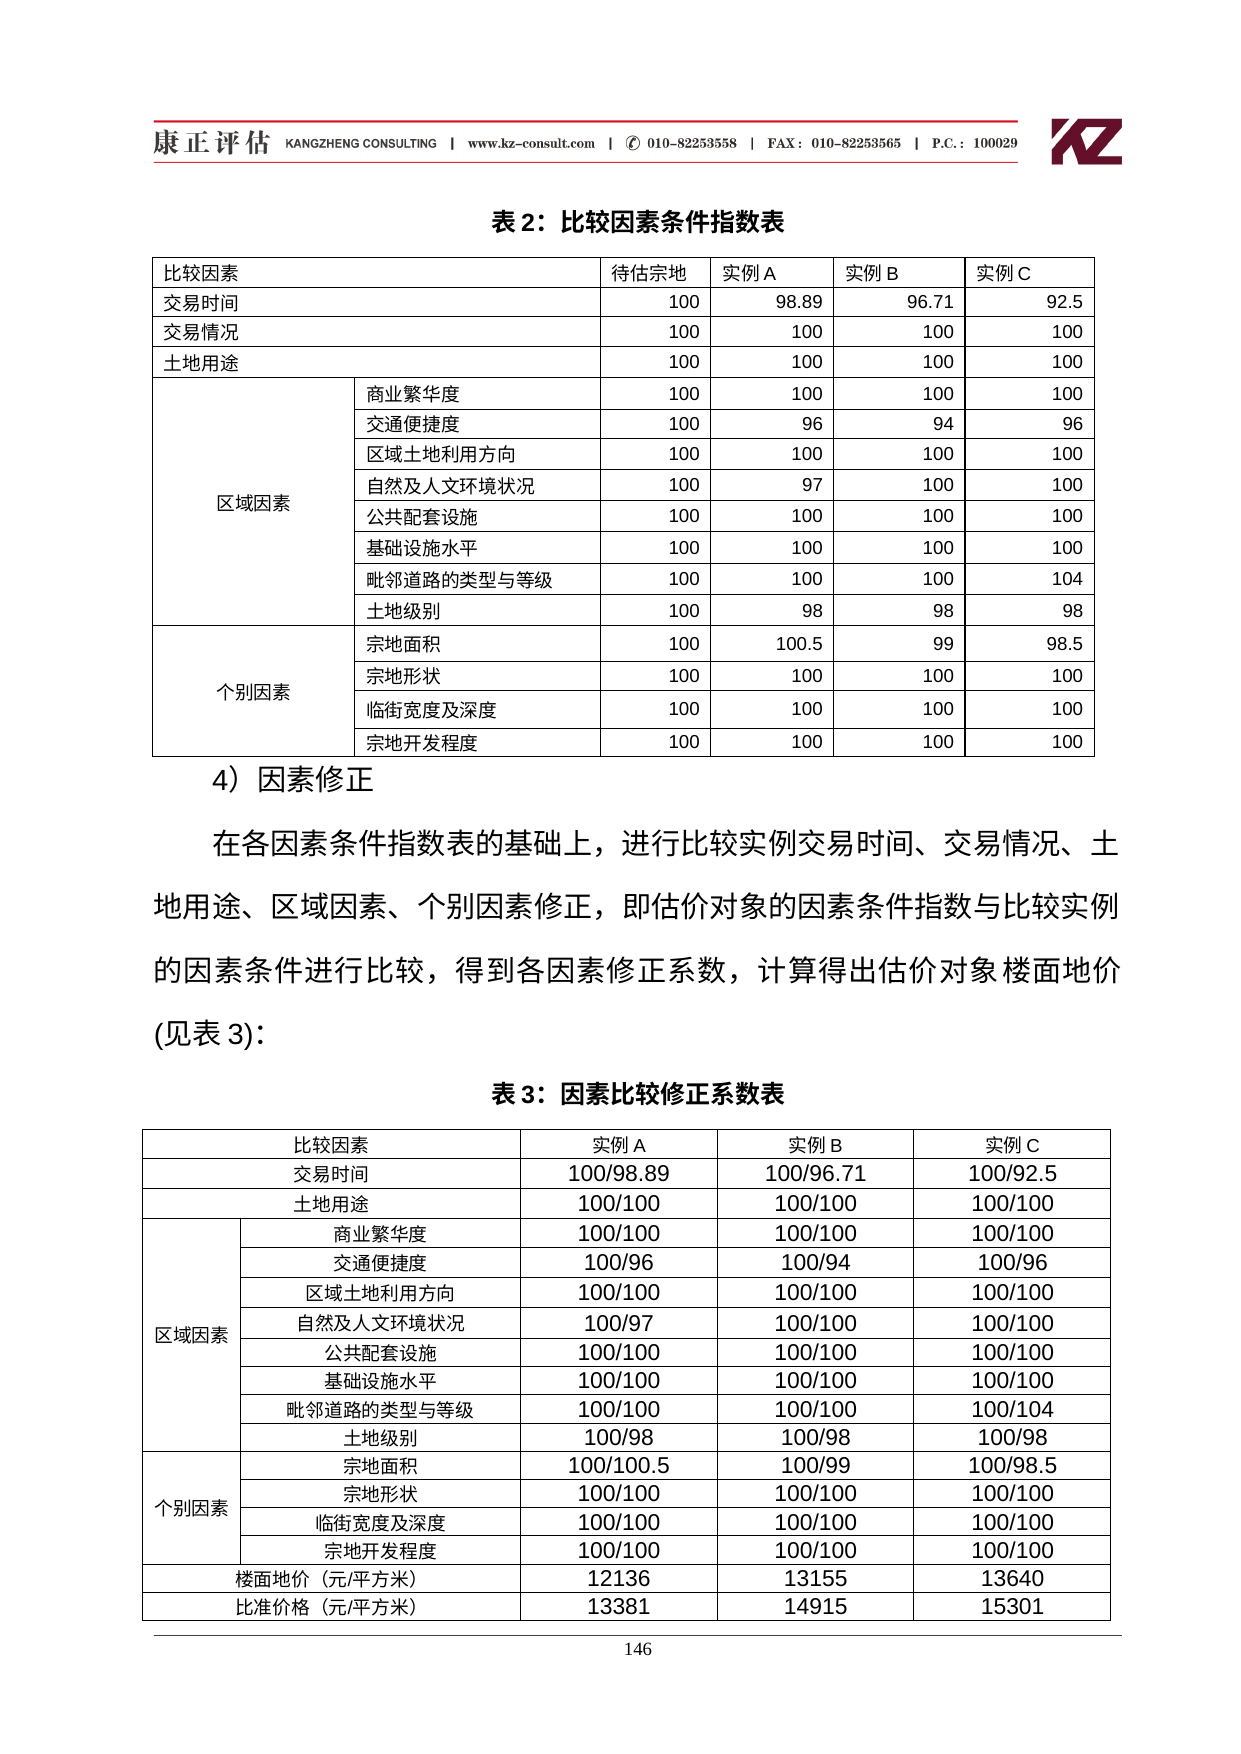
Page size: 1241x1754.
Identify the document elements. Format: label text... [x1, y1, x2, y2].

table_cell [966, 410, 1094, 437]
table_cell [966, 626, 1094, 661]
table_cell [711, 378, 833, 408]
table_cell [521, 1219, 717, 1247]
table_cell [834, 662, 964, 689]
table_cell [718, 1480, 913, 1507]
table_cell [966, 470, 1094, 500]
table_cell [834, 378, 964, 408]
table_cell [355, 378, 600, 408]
text 4）因素修正 [153, 757, 1122, 799]
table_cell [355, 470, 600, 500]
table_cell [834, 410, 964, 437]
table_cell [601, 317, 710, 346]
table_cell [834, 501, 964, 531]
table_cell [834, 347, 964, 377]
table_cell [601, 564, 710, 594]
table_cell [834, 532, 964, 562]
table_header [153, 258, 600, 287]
text 表3：因素比较修正系数表 [153, 1074, 1122, 1110]
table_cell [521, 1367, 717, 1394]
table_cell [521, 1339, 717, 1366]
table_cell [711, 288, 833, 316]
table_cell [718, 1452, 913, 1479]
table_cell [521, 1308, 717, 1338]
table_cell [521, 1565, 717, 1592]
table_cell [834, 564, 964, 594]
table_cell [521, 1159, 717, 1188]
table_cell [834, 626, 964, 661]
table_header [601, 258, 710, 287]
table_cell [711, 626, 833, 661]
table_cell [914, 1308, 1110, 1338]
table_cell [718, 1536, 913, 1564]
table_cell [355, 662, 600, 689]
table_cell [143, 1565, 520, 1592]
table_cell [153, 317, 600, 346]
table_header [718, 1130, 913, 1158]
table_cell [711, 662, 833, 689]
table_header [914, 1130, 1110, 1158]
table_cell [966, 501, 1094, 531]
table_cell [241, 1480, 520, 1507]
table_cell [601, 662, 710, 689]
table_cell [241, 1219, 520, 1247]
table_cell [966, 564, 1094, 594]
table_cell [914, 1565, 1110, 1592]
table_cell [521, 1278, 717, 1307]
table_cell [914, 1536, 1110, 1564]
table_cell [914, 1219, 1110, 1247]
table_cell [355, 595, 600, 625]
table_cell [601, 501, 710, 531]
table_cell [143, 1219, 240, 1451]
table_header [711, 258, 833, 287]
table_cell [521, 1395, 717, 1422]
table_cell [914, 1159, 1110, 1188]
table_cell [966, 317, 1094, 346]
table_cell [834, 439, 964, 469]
text 在各因素条件指数表的基础上，进行比较实例交易时间、交易情况、土地用途、区域因素、个别因素修正，即估价对象的因素条件指数与比较实例的因素条件进行比较，得到各因素修正系数，计算得出估价对象楼面地价(见表3)： [153, 820, 1122, 1053]
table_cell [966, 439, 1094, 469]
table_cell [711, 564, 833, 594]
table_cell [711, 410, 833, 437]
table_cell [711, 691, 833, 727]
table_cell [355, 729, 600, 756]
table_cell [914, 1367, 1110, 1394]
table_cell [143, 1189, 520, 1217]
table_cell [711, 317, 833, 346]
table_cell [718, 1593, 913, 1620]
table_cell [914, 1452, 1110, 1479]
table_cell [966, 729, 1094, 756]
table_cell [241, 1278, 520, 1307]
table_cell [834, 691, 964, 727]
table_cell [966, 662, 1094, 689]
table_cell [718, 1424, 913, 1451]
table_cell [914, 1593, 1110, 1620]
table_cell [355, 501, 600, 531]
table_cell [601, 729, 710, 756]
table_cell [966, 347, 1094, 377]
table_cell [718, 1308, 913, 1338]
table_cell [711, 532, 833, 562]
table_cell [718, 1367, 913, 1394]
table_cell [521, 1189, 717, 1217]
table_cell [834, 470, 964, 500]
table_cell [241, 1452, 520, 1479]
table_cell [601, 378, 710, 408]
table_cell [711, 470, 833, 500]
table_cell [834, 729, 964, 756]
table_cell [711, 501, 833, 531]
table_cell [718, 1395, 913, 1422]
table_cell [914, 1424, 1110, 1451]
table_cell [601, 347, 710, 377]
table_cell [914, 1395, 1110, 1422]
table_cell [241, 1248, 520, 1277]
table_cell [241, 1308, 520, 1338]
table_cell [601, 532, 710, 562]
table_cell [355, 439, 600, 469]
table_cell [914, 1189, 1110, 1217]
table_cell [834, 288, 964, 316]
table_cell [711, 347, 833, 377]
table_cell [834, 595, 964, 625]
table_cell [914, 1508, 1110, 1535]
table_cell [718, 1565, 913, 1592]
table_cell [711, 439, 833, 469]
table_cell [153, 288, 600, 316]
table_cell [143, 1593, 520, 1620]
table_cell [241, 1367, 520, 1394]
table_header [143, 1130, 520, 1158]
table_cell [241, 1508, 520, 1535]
picture [153, 118, 1122, 165]
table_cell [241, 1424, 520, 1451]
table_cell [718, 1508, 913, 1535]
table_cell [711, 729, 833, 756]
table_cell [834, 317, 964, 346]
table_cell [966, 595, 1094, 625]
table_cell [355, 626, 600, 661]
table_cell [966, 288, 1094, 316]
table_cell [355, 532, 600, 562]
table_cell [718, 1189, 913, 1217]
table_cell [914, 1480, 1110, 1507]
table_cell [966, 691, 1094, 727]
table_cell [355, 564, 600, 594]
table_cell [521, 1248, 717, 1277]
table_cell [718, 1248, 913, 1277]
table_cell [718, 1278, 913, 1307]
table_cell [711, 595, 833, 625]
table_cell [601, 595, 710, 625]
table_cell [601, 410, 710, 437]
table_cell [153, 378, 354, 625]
text 表2：比较因素条件指数表 [153, 202, 1122, 239]
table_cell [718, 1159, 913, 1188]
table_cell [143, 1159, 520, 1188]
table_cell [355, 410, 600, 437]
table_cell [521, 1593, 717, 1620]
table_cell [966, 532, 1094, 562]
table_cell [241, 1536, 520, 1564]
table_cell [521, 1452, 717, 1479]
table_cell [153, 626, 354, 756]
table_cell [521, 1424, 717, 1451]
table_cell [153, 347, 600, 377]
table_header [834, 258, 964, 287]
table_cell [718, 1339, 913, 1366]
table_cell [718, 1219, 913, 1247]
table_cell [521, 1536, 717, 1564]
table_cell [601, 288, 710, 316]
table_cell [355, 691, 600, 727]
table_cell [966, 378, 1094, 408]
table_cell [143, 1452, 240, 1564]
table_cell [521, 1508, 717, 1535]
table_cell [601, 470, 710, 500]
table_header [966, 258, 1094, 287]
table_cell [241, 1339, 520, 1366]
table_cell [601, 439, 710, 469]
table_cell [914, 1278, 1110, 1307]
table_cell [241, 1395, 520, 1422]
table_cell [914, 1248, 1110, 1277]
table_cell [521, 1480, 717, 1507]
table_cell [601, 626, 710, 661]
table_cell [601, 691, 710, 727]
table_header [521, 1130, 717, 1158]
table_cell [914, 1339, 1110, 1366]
